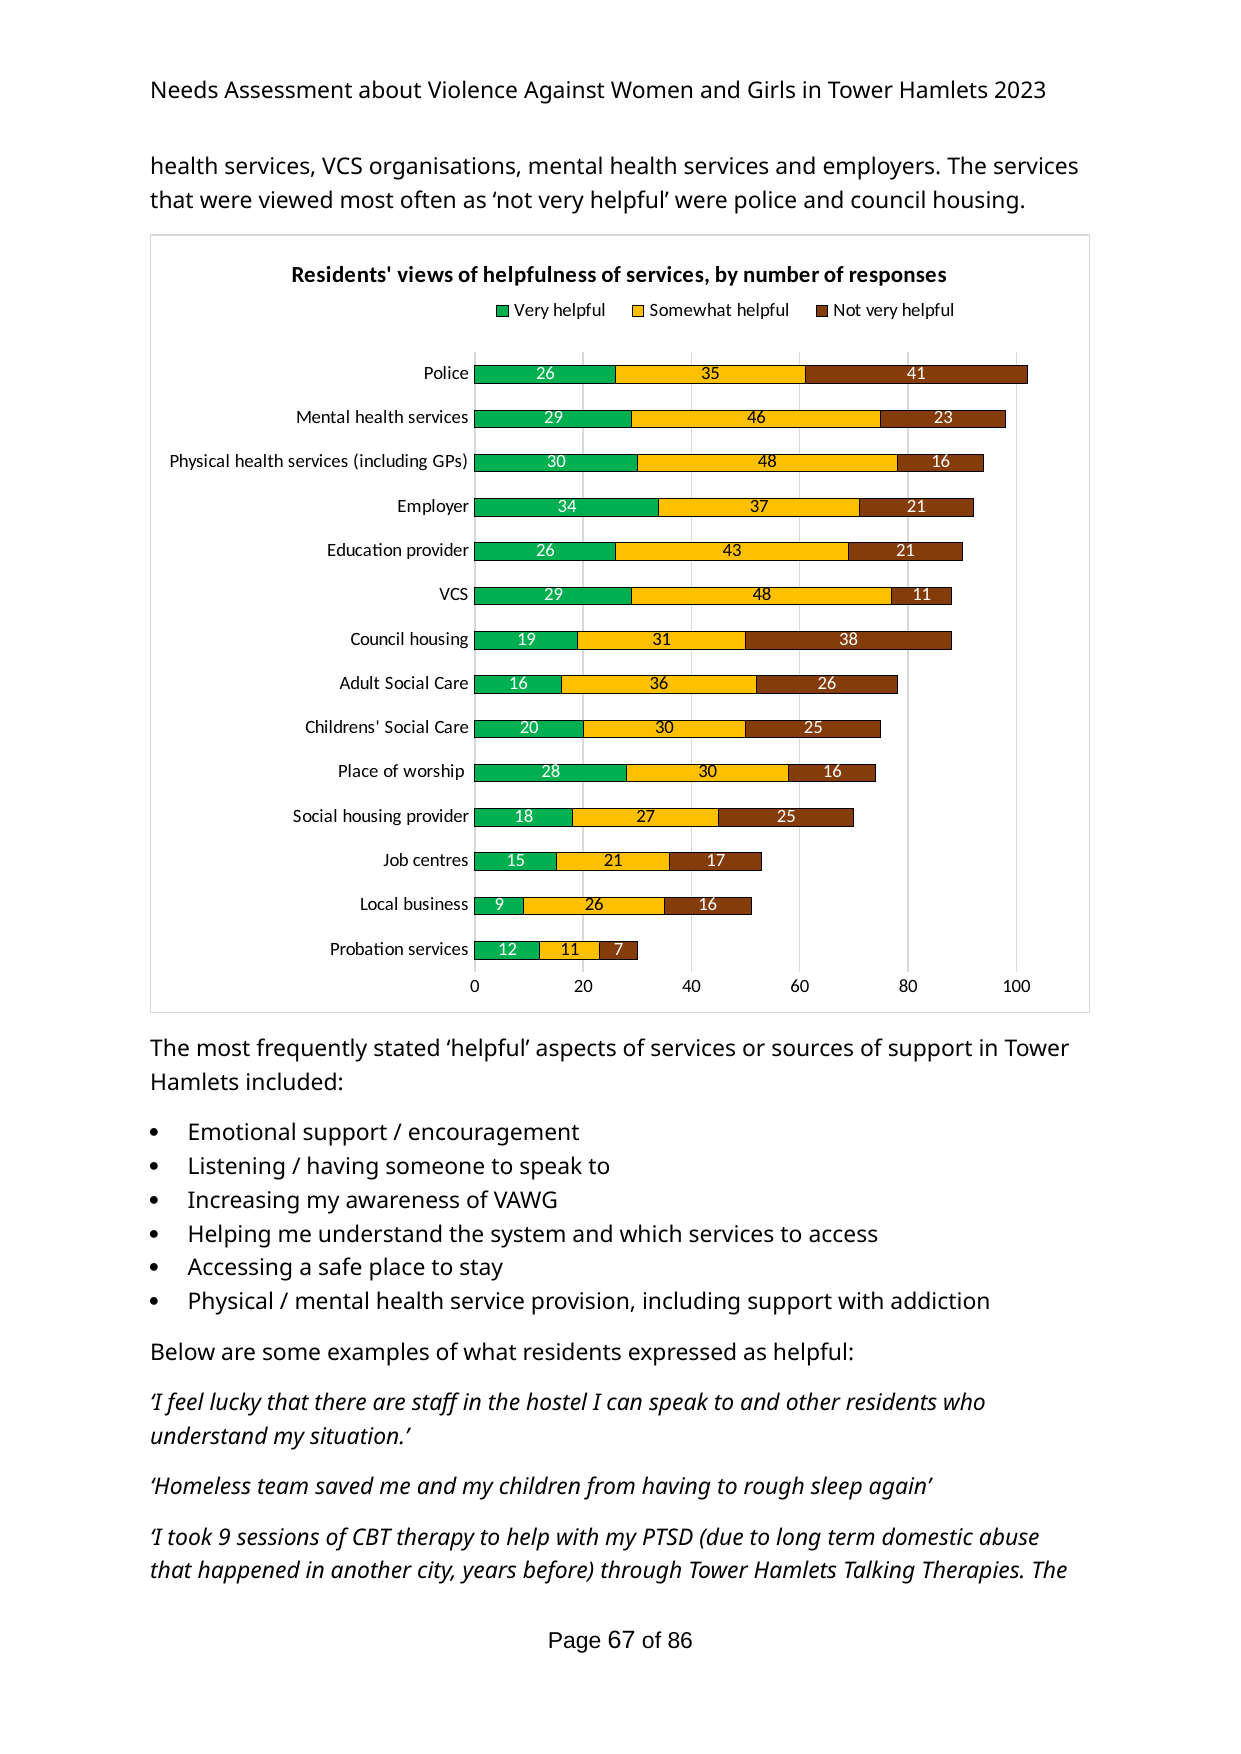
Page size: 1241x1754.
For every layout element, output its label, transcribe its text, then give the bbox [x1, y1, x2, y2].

text ‘Homeless team saved me and my children from having to rough sleep again’ [150, 1470, 1090, 1501]
text ‘I feel lucky that there are staff in the hostel I can speak to and other residents who understand my situation.’ [150, 1386, 1090, 1451]
list Accessing a safe place to stay [150, 1251, 1090, 1283]
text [150, 1521, 1090, 1586]
text The most frequently stated ‘helpful’ aspects of services or sources of support in Tower Hamlets included: [150, 1032, 1090, 1097]
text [150, 150, 1090, 215]
list Helping me understand the system and which services to access [150, 1218, 1090, 1249]
list Physical / mental health service provision, including support with addiction [150, 1285, 1090, 1316]
list Listening / having someone to speak to [150, 1150, 1090, 1181]
list Emotional support / encouragement [150, 1116, 1090, 1148]
list Increasing my awareness of VAWG [150, 1184, 1090, 1215]
text Below are some examples of what residents expressed as helpful: [150, 1336, 1090, 1367]
